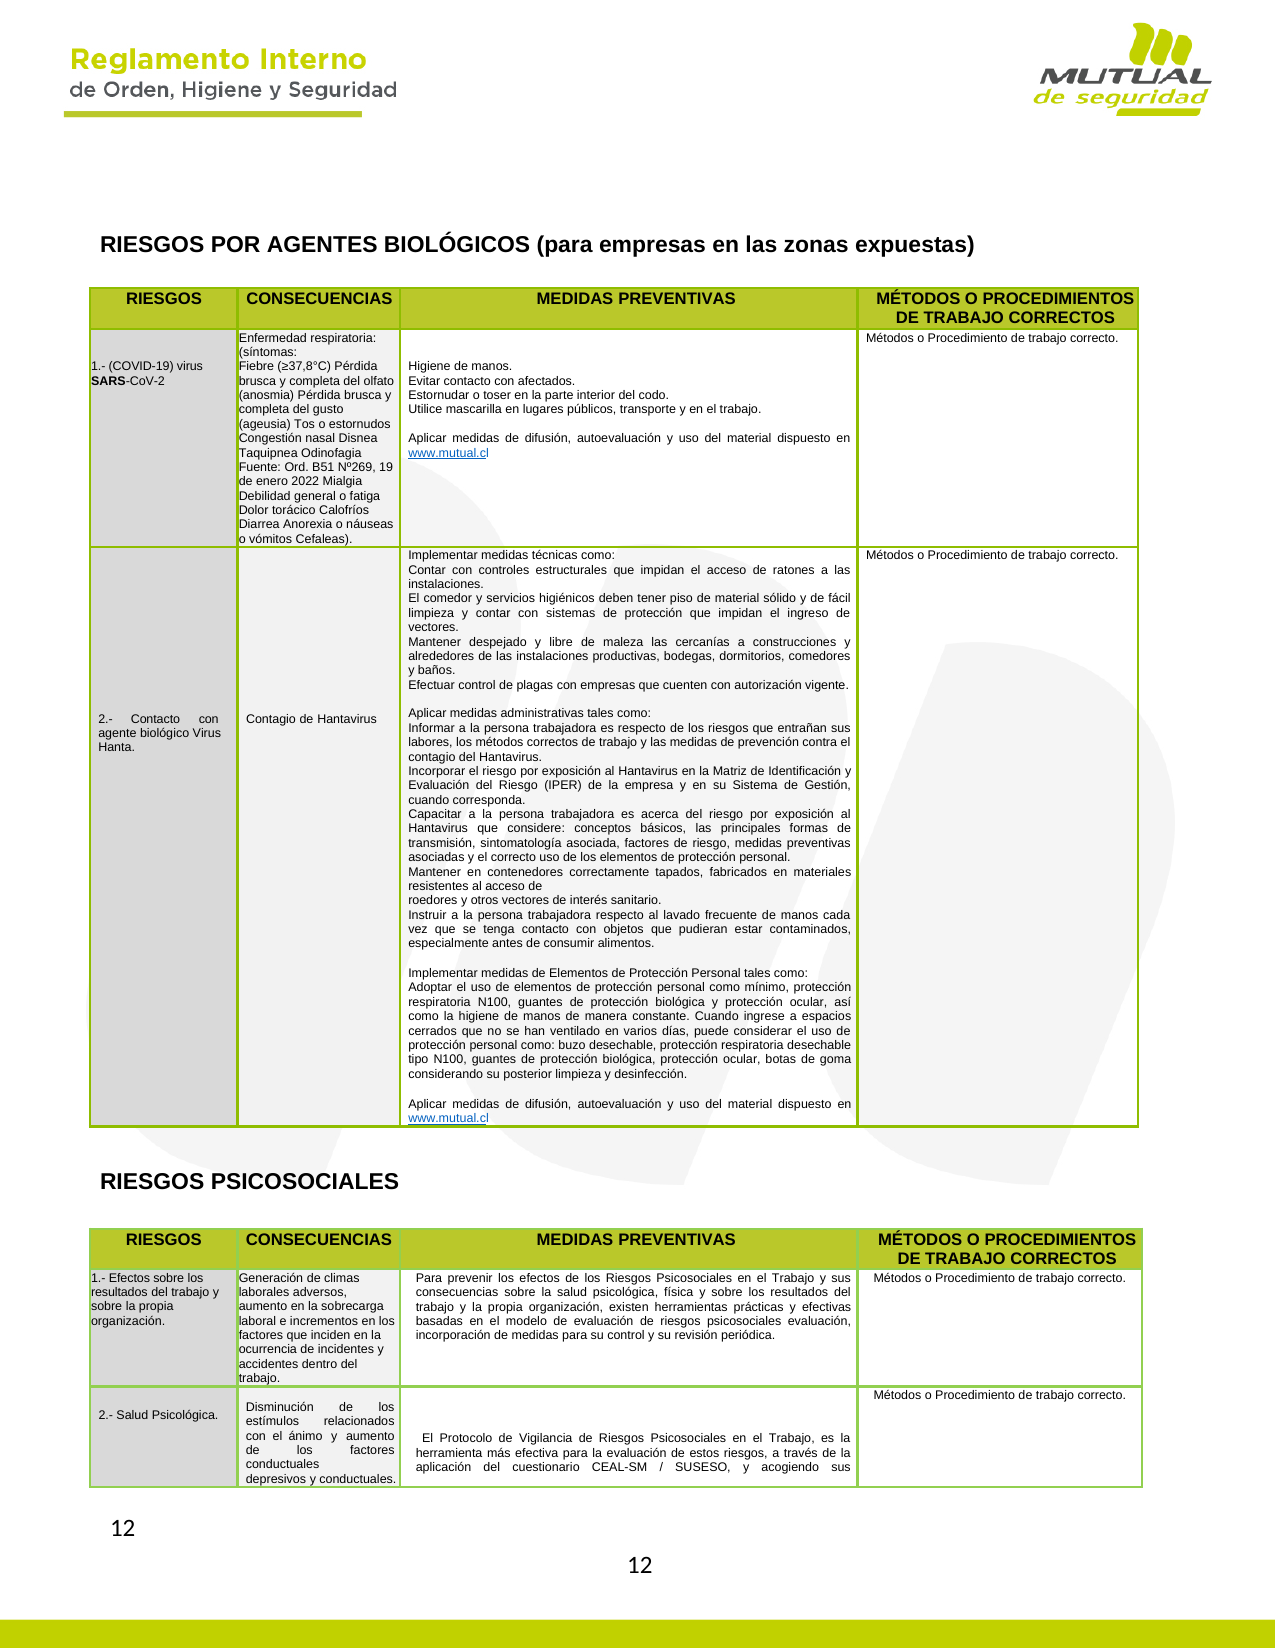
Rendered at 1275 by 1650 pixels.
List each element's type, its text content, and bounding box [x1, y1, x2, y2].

table_cell Métodos o Procedimiento de trabajo correcto. [859, 1270, 1141, 1385]
table_cell Generación de climas laborales adversos, aumento en la sobrecarga laboral e incrementos en los factores que inciden en la ocurrencia de incidentes y accidentes dentro del trabajo. [239, 1270, 399, 1385]
table_cell Contagio de Hantavirus [239, 548, 399, 1125]
table_cell Enfermedad respiratoria: (síntomas: Fiebre (≥37,8°C) Pérdida brusca y completa del olfato (anosmia) Pérdida brusca y completa del gusto (ageusia) Tos o estornudos Congestión nasal Disnea Taquipnea Odinofagia Fuente: Ord. B51 Nº269, 19 de enero 2022 Mialgia Debilidad general o fatiga Dolor torácico Calofríos Diarrea Anorexia o náuseas o vómitos Cefaleas). [239, 330, 399, 546]
text RIESGOS POR AGENTES BIOLÓGICOS (para empresas en las zonas expuestas) [100, 231, 1200, 257]
table_cell 1.- Efectos sobre los resultados del trabajo y sobre la propia organización. [91, 1270, 236, 1385]
table_cell Para prevenir los efectos de los Riesgos Psicosociales en el Trabajo y sus consecuencias sobre la salud psicológica, física y sobre los resultados del trabajo y la propia organización, existen herramientas prácticas y efectivas basadas en el modelo de evaluación de riesgos psicosociales evaluación, incorporación de medidas para su control y su revisión periódica. [401, 1270, 856, 1385]
table_cell Métodos o Procedimiento de trabajo correcto. [859, 548, 1137, 1125]
table_cell Métodos o Procedimiento de trabajo correcto. [859, 330, 1137, 546]
table_header MEDIDAS PREVENTIVAS [401, 289, 856, 328]
picture [0, 0, 1275, 1648]
table_header MEDIDAS PREVENTIVAS [401, 1230, 856, 1268]
table_cell 2.- Salud Psicológica. [91, 1388, 236, 1486]
table_header CONSECUENCIAS [239, 1230, 399, 1268]
table_header MÉTODOS O PROCEDIMIENTOS DE TRABAJO CORRECTOS [859, 1230, 1141, 1268]
table_header MÉTODOS O PROCEDIMIENTOS DE TRABAJO CORRECTOS [859, 289, 1137, 328]
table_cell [859, 1388, 1141, 1486]
table_header CONSECUENCIAS [239, 289, 399, 328]
table_cell Higiene de manos. Evitar contacto con afectados. Estornudar o toser en la parte interior del codo. Utilice mascarilla en lugares públicos, transporte y en el trabajo. Aplicar medidas de difusión, autoevaluación y uso del material dispuesto en www.mutual.cl [401, 330, 856, 546]
table_header RIESGOS [91, 1230, 236, 1268]
table_cell Implementar medidas técnicas como: Contar con controles estructurales que impidan el acceso de ratones a las instalaciones. El comedor y servicios higiénicos deben tener piso de material sólido y de fácil limpieza y contar con sistemas de protección que impidan el ingreso de vectores. Mantener despejado y libre de maleza las cercanías a construcciones y alrededores de las instalaciones productivas, bodegas, dormitorios, comedores y baños. Efectuar control de plagas con empresas que cuenten con autorización vigente. Aplicar medidas administrativas tales como: Informar a la persona trabajadora es respecto de los riesgos que entrañan sus labores, los métodos correctos de trabajo y las medidas de prevención contra el contagio del Hantavirus. Incorporar el riesgo por exposición al Hantavirus en la Matriz de Identificación y Evaluación del Riesgo (IPER) de la empresa y en su Sistema de Gestión, cuando corresponda. Capacitar a la persona trabajadora es acerca del riesgo por exposición al Hantavirus que considere: conceptos básicos, las principales formas de transmisión, sintomatología asociada, factores de riesgo, medidas preventivas asociadas y el correcto uso de los elementos de protección personal. Mantener en contenedores correctamente tapados, fabricados en materiales resistentes al acceso de roedores y otros vectores de interés sanitario. Instruir a la persona trabajadora respecto al lavado frecuente de manos cada vez que se tenga contacto con objetos que pudieran estar contaminados, especialmente antes de consumir alimentos. Implementar medidas de Elementos de Protección Personal tales como: Adoptar el uso de elementos de protección personal como mínimo, protección respiratoria N100, guantes de protección biológica y protección ocular, así como la higiene de manos de manera constante. Cuando ingrese a espacios cerrados que no se han ventilado en varios días, puede considerar el uso de protección personal como: buzo desechable, protección respiratoria desechable tipo N100, guantes de protección biológica, protección ocular, botas de goma considerando su posterior limpieza y desinfección. Aplicar medidas de difusión, autoevaluación y uso del material dispuesto en www.mutual.cl [401, 548, 856, 1125]
table_cell Disminución de los estímulos relacionados con el ánimo y aumento de los factores conductuales depresivos y conductuales. [239, 1388, 399, 1486]
text RIESGOS PSICOSOCIALES [100, 1168, 1200, 1194]
table_cell 1.- (COVID-19) virus SARS-CoV-2 [91, 330, 236, 546]
table_cell 2.- Contacto con agente biológico Virus Hanta. [91, 548, 236, 1125]
table_header RIESGOS [91, 289, 236, 328]
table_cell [401, 1388, 856, 1486]
